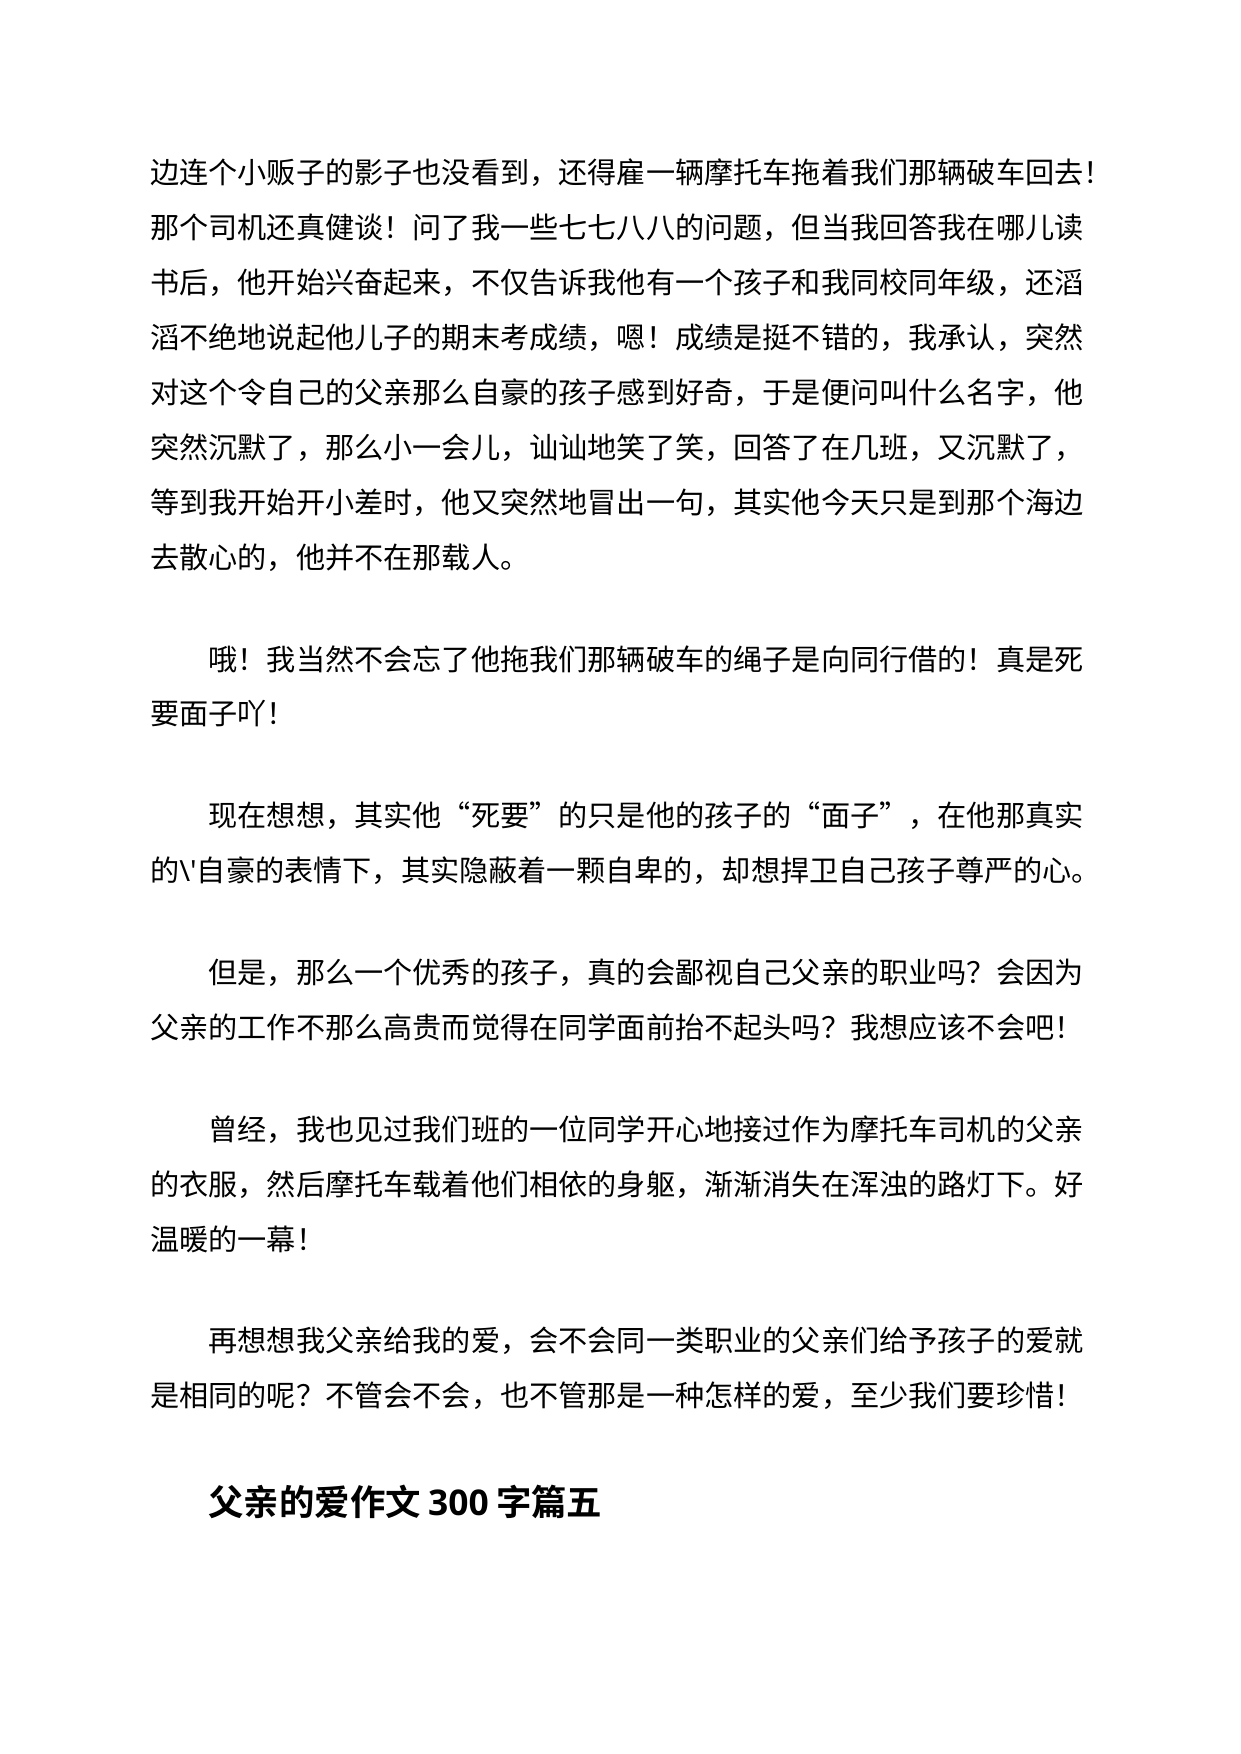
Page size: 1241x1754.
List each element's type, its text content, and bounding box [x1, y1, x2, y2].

text 曾经，我也见过我们班的一位同学开心地接过作为摩托车司机的父亲的衣服，然后摩托车载着他们相依的身躯，渐渐消失在浑浊的路灯下。好温暖的一幕！ [150, 1106, 1090, 1258]
text 父亲的爱作文300字篇五 [150, 1474, 1090, 1526]
text 再想想我父亲给我的爱，会不会同一类职业的父亲们给予孩子的爱就是相同的呢？不管会不会，也不管那是一种怎样的爱，至少我们要珍惜！ [150, 1318, 1090, 1415]
text 现在想想，其实他“死要”的只是他的孩子的“面子”，在他那真实的\'自豪的表情下，其实隐蔽着一颗自卑的，却想捍卫自己孩子尊严的心。 [150, 793, 1090, 890]
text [150, 150, 1090, 577]
text 但是，那么一个优秀的孩子，真的会鄙视自己父亲的职业吗？会因为父亲的工作不那么高贵而觉得在同学面前抬不起头吗？我想应该不会吧！ [150, 949, 1090, 1047]
text 哦！我当然不会忘了他拖我们那辆破车的绳子是向同行借的！真是死要面子吖！ [150, 636, 1090, 733]
